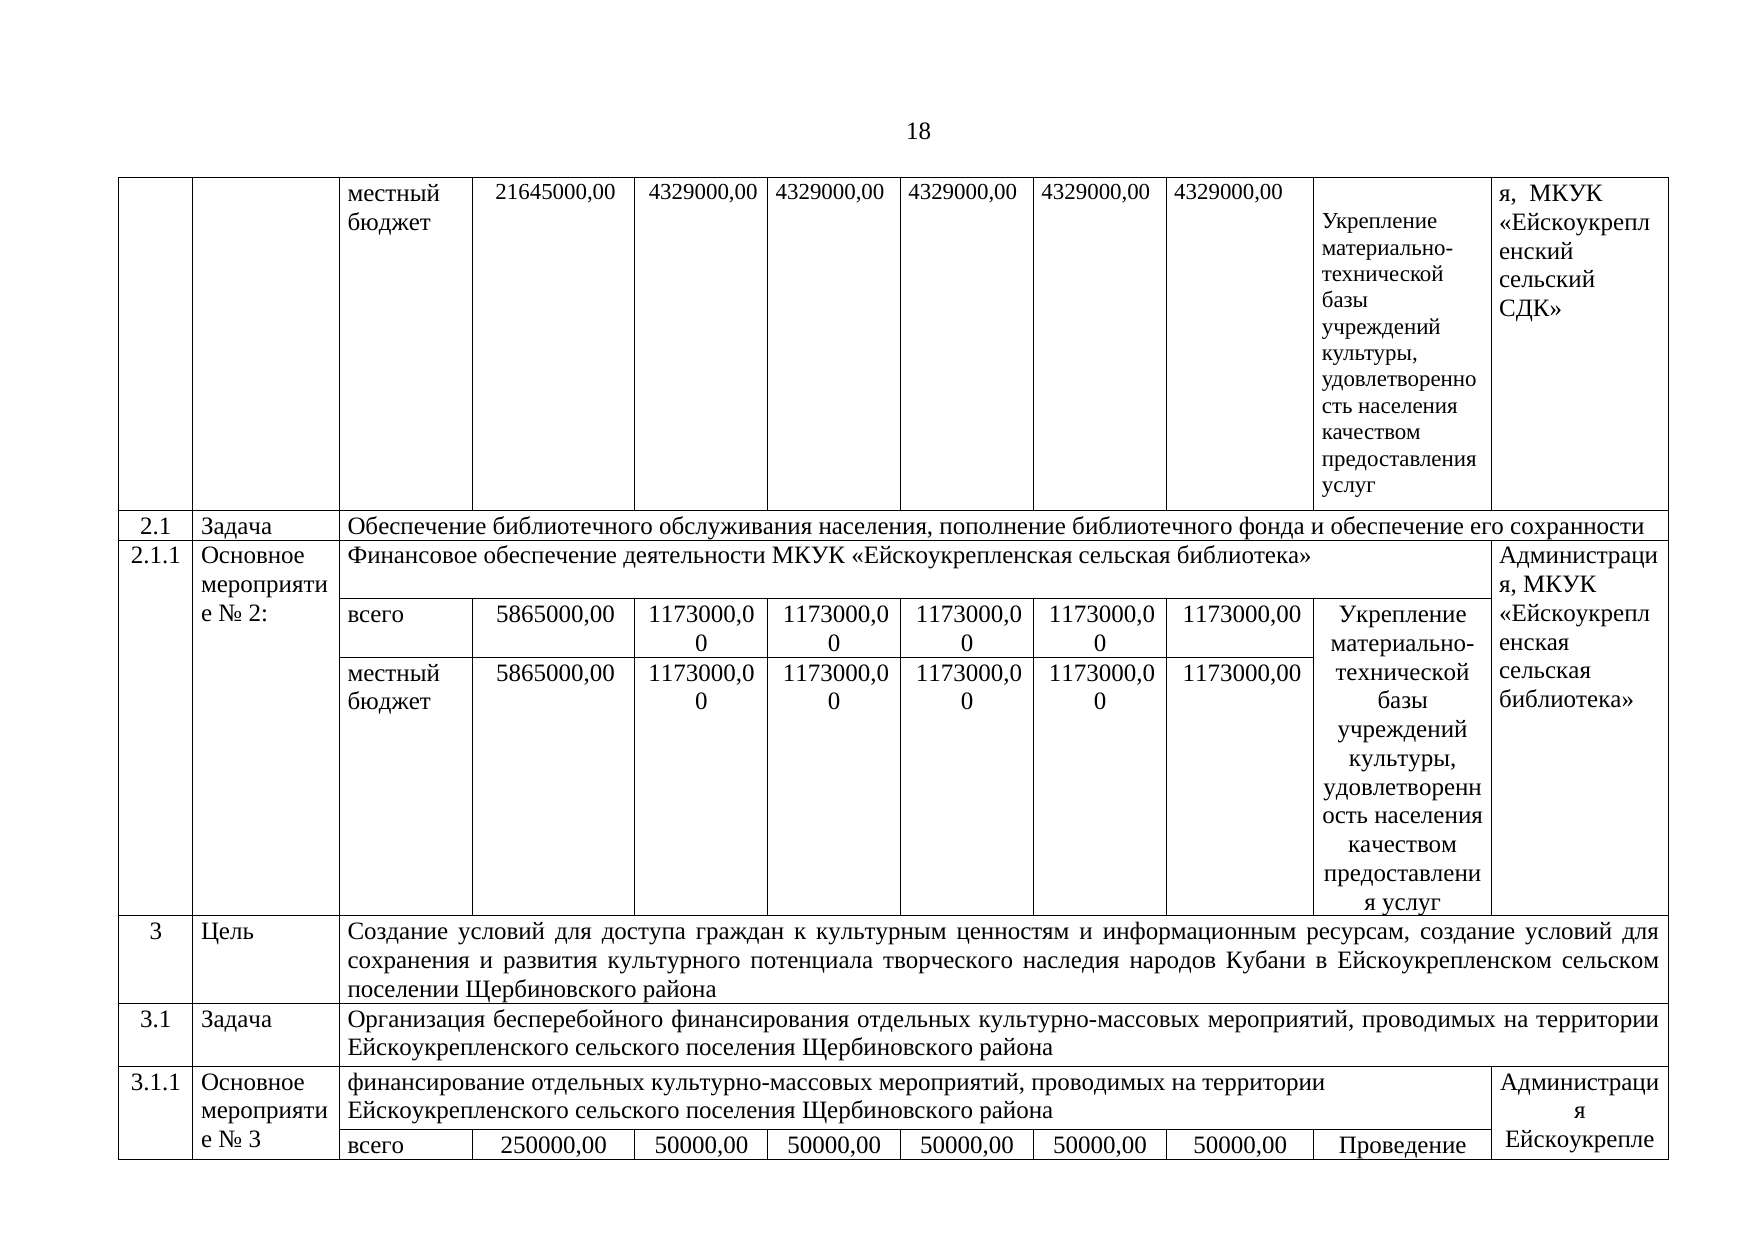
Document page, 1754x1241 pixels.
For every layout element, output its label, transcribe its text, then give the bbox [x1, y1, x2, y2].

table_cell 1173000,00 [1034, 658, 1166, 915]
table_cell Администрация Ейскоукрепленского сельского поселения Щербиновского района [1492, 1067, 1668, 1158]
table_cell 50000,00 [1034, 1130, 1166, 1158]
table_cell Администрация, МКУК «Ейскоукрепленская сельская библиотека» [1492, 541, 1668, 915]
table_cell 1173000,00 [1167, 658, 1313, 915]
table_cell Организация бесперебойного финансирования отдельных культурно-массовых мероприятий, проводимых на территории Ейскоукрепленского сельского поселения Щербиновского района [340, 1004, 1668, 1066]
table_cell 1173000,00 [768, 599, 900, 657]
table_cell 1173000,00 [1034, 599, 1166, 657]
table_cell 2.1 [119, 511, 192, 539]
table_cell Укрепление материально-технической базы учреждений культуры, удовлетворенность населения качеством предоставления услуг [1314, 599, 1491, 915]
table_cell 250000,00 [473, 1130, 634, 1158]
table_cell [1492, 178, 1668, 510]
table_cell 5865000,00 [473, 658, 634, 915]
table_cell 1173000,00 [901, 599, 1033, 657]
table_cell 50000,00 [901, 1130, 1033, 1158]
table_cell 1173000,00 [1167, 599, 1313, 657]
table_cell [193, 178, 339, 510]
table_cell 50000,00 [768, 1130, 900, 1158]
table_cell 4329000,00 [1167, 178, 1313, 510]
table_cell всего [340, 599, 472, 657]
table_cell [1314, 1130, 1491, 1158]
table_cell 1173000,00 [901, 658, 1033, 915]
table_cell Финансовое обеспечение деятельности МКУК «Ейскоукрепленская сельская библиотека» [340, 541, 1491, 598]
table_cell 3.1 [119, 1004, 192, 1066]
table_cell [119, 178, 192, 510]
table_cell 50000,00 [635, 1130, 767, 1158]
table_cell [1314, 178, 1491, 510]
table_cell Цель [193, 916, 339, 1003]
table_cell местный бюджет [340, 658, 472, 915]
table_cell Основное мероприятие № 3 [193, 1067, 339, 1158]
table_cell 2.1.1 [119, 541, 192, 915]
table_cell 4329000,00 [635, 178, 767, 510]
table_cell всего [340, 1130, 472, 1158]
table_cell Основное мероприятие № 2: [193, 541, 339, 915]
table_cell финансирование отдельных культурно-массовых мероприятий, проводимых на территории Ейскоукрепленского сельского поселения Щербиновского района [340, 1067, 1491, 1129]
table_cell 1173000,00 [635, 658, 767, 915]
table_cell Создание условий для доступа граждан к культурным ценностям и информационным ресурсам, создание условий для сохранения и развития культурного потенциала творческого наследия народов Кубани в Ейскоукрепленском сельском поселении Щербиновского района [340, 916, 1668, 1003]
table_cell 21645000,00 [473, 178, 634, 510]
table_cell 50000,00 [1167, 1130, 1313, 1158]
table_cell Обеспечение библиотечного обслуживания населения, пополнение библиотечного фонда и обеспечение его сохранности [340, 511, 1668, 539]
table_cell 4329000,00 [768, 178, 900, 510]
table_cell 5865000,00 [473, 599, 634, 657]
table_cell Задача [193, 1004, 339, 1066]
table_cell 4329000,00 [901, 178, 1033, 510]
table_cell местный бюджет [340, 178, 472, 510]
table_cell 3.1.1 [119, 1067, 192, 1158]
table_cell 3 [119, 916, 192, 1003]
table_cell Задача [193, 511, 339, 539]
table_cell 1173000,00 [635, 599, 767, 657]
table_cell 4329000,00 [1034, 178, 1166, 510]
table_cell 1173000,00 [768, 658, 900, 915]
